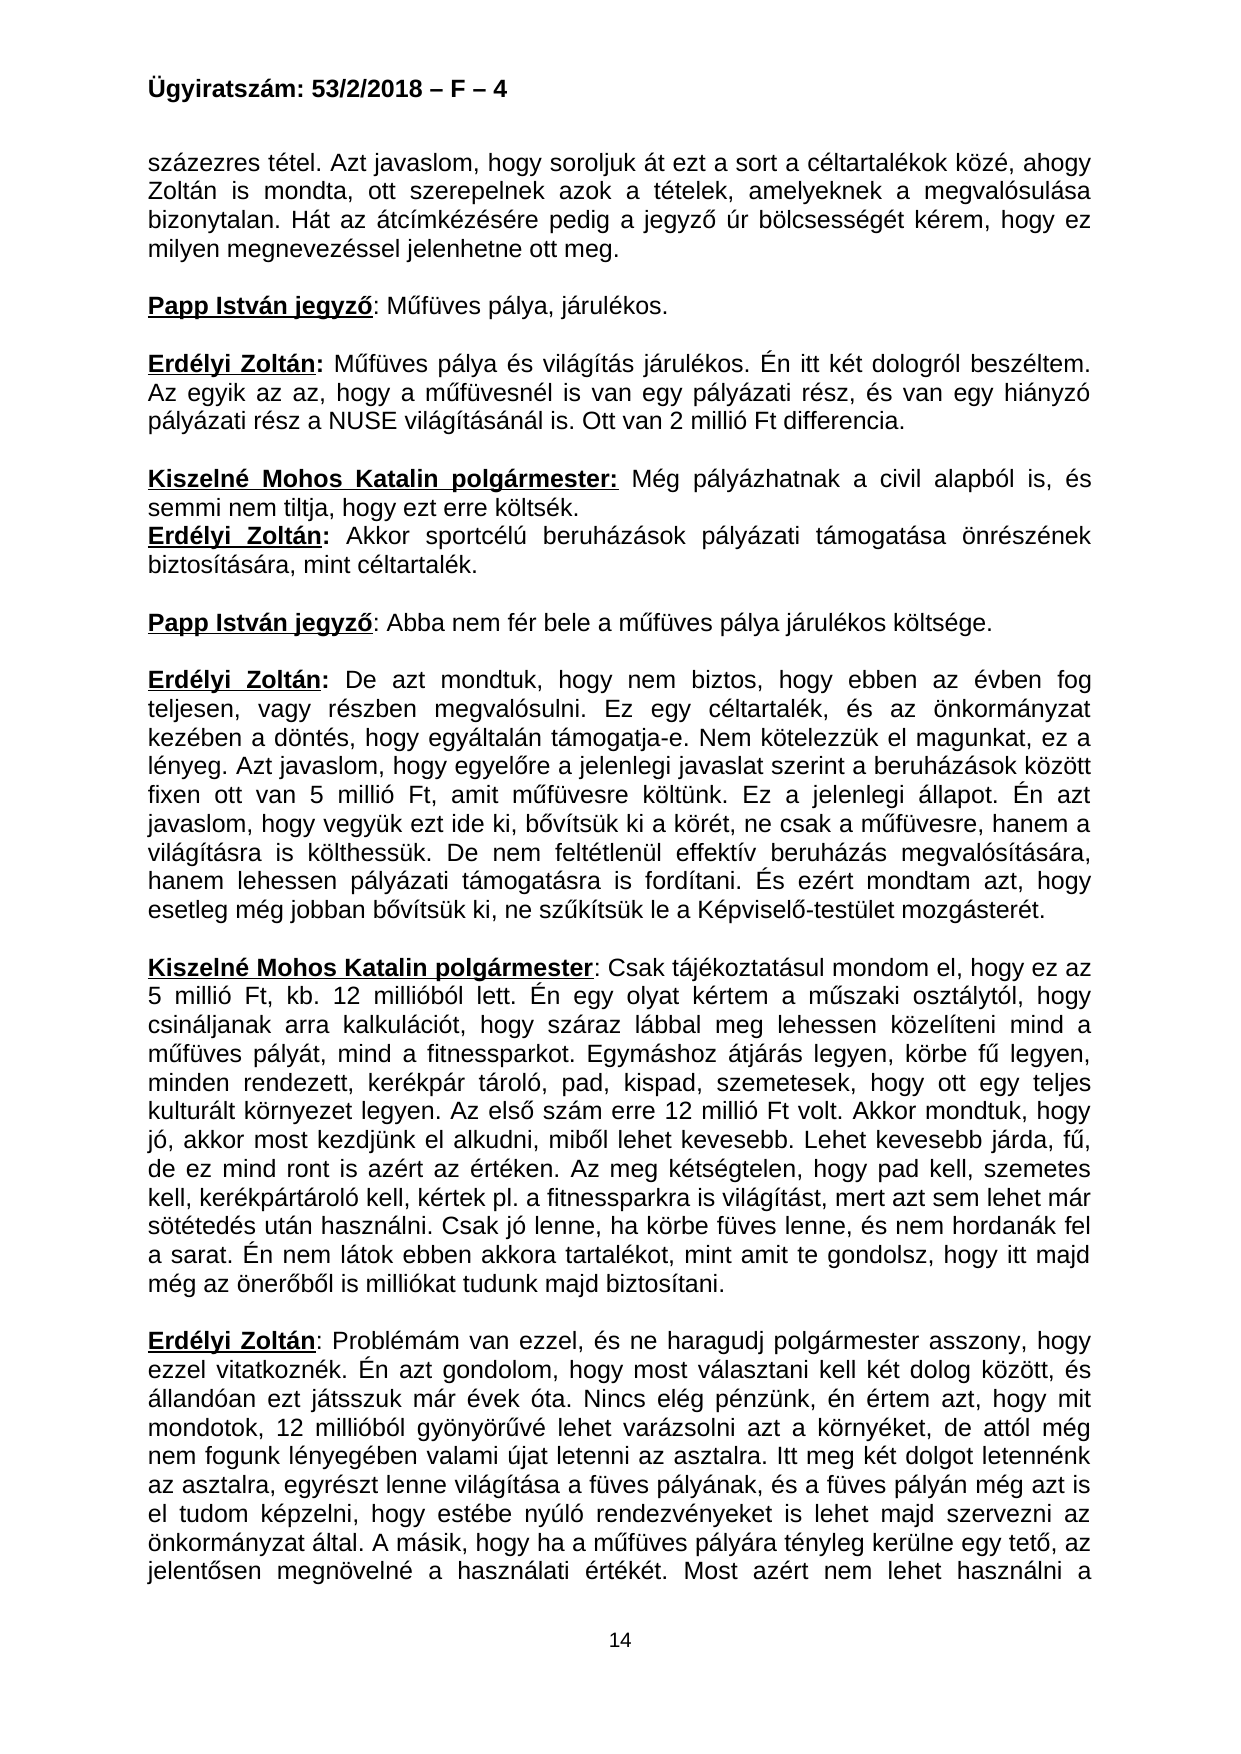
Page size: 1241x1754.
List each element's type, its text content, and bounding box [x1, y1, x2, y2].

text Papp István jegyző: Abba nem fér bele a műfüves pálya járulékos költsége. [148, 608, 1093, 636]
text Erdélyi Zoltán: De azt mondtuk, hogy nem biztos, hogy ebben az évben fog teljesen, vagy részben megvalósulni. Ez egy céltartalék, és az önkormányzat kezében a döntés, hogy egyáltalán támogatja-e. Nem kötelezzük el magunkat, ez a lényeg. Azt javaslom, hogy egyelőre a jelenlegi javaslat szerint a beruházások között fixen ott van 5 millió Ft, amit műfüvesre költünk. Ez a jelenlegi állapot. Én azt javaslom, hogy vegyük ezt ide ki, bővítsük ki a körét, ne csak a műfüvesre, hanem a világításra is költhessük. De nem feltétlenül effektív beruházás megvalósítására, hanem lehessen pályázati támogatásra is fordítani. És ezért mondtam azt, hogy esetleg még jobban bővítsük ki, ne szűkítsük le a Képviselő-testület mozgásterét. [148, 665, 1093, 924]
text Erdélyi Zoltán: Akkor sportcélú beruházások pályázati támogatása önrészének biztosítására, mint céltartalék. [148, 521, 1093, 579]
text Kiszelné Mohos Katalin polgármester: Csak tájékoztatásul mondom el, hogy ez az 5 millió Ft, kb. 12 millióból lett. Én egy olyat kértem a műszaki osztálytól, hogy csináljanak arra kalkulációt, hogy száraz lábbal meg lehessen közelíteni mind a műfüves pályát, mind a fitnessparkot. Egymáshoz átjárás legyen, körbe fű legyen, minden rendezett, kerékpár tároló, pad, kispad, szemetesek, hogy ott egy teljes kulturált környezet legyen. Az első szám erre 12 millió Ft volt. Akkor mondtuk, hogy jó, akkor most kezdjünk el alkudni, miből lehet kevesebb. Lehet kevesebb járda, fű, de ez mind ront is azért az értéken. Az meg kétségtelen, hogy pad kell, szemetes kell, kerékpártároló kell, kértek pl. a fitnessparkra is világítást, mert azt sem lehet már sötétedés után használni. Csak jó lenne, ha körbe füves lenne, és nem hordanák fel a sarat. Én nem látok ebben akkora tartalékot, mint amit te gondolsz, hogy itt majd még az önerőből is milliókat tudunk majd biztosítani. [148, 953, 1093, 1298]
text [148, 148, 1093, 263]
text Kiszelné Mohos Katalin polgármester: Még pályázhatnak a civil alapból is, és semmi nem tiltja, hogy ezt erre költsék. [148, 464, 1093, 521]
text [148, 1326, 1093, 1585]
text Papp István jegyző: Műfüves pálya, járulékos. [148, 291, 1093, 320]
text Erdélyi Zoltán: Műfüves pálya és világítás járulékos. Én itt két dologról beszéltem. Az egyik az az, hogy a műfüvesnél is van egy pályázati rész, és van egy hiányzó pályázati rész a NUSE világításánál is. Ott van 2 millió Ft differencia. [148, 349, 1093, 435]
